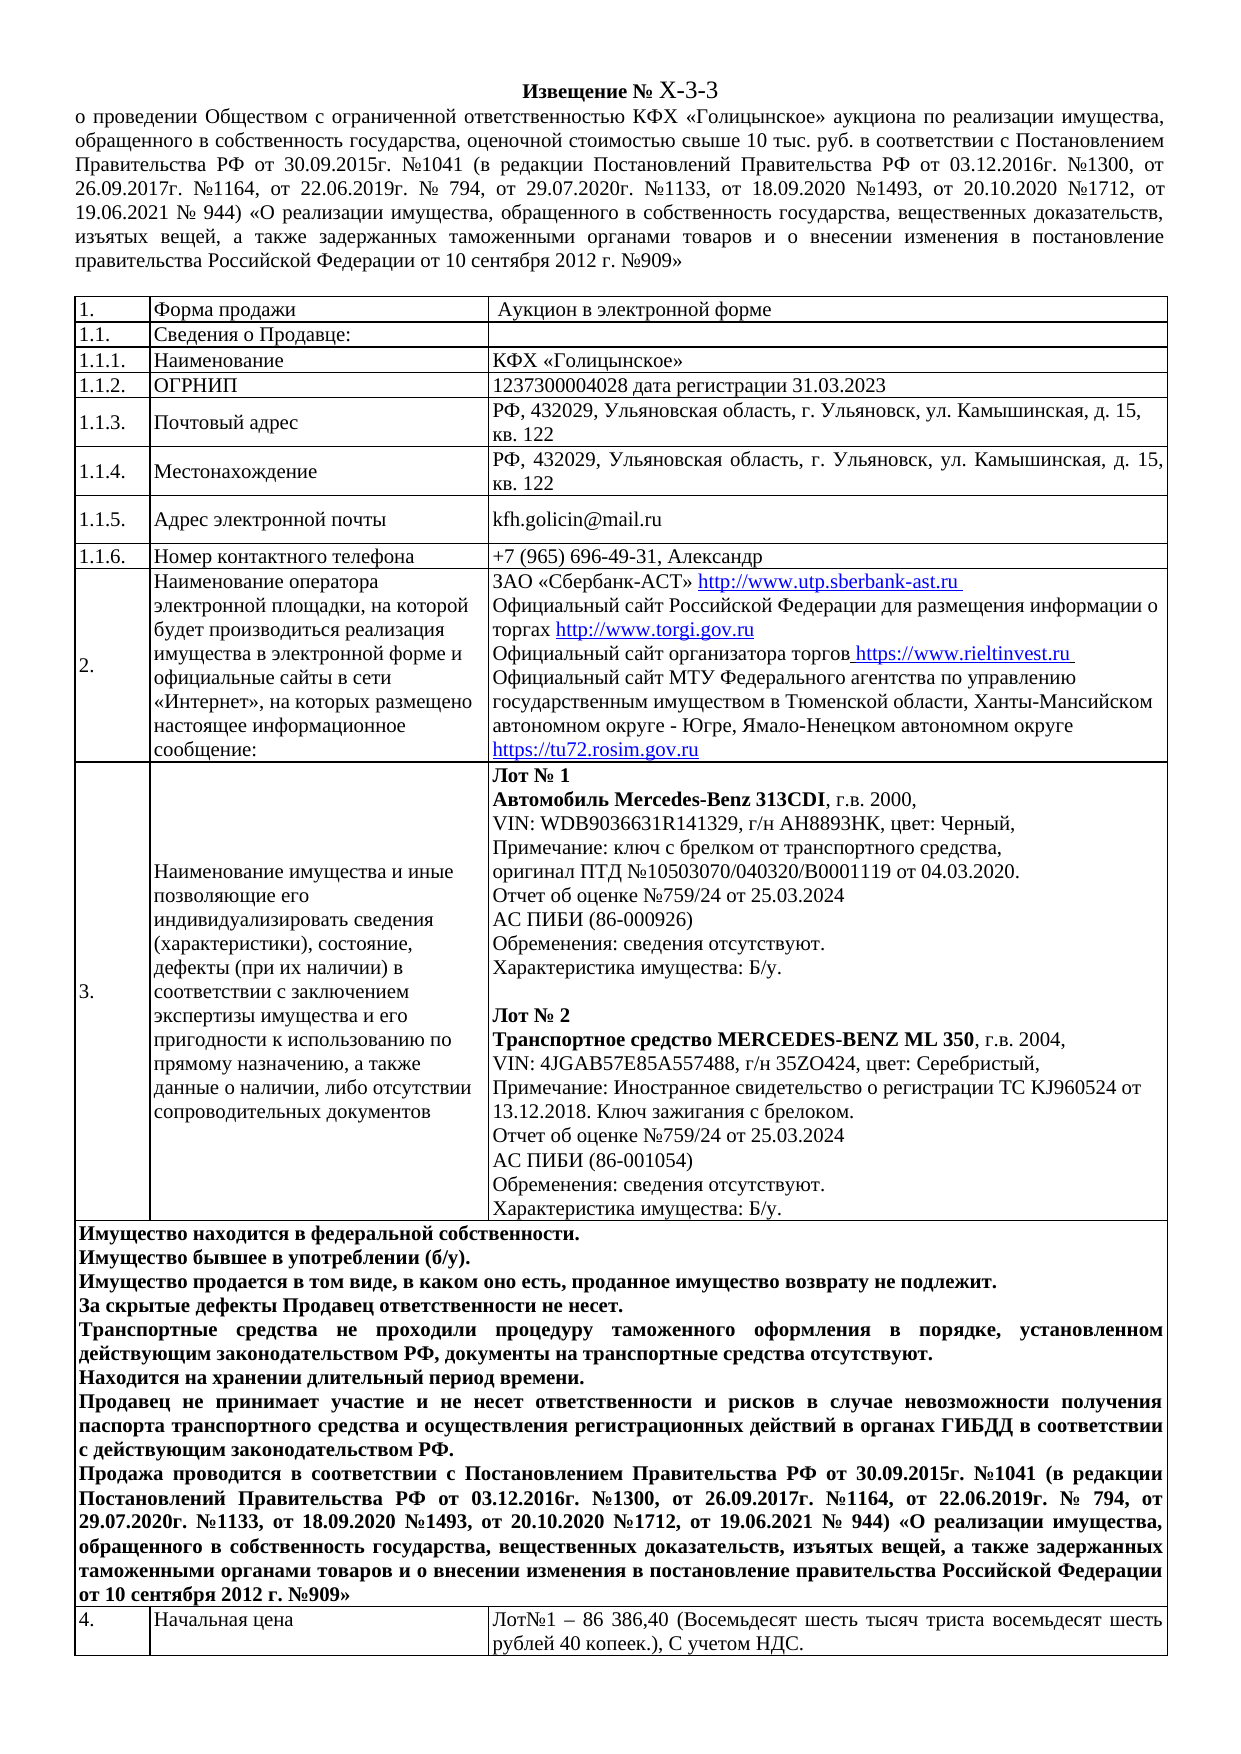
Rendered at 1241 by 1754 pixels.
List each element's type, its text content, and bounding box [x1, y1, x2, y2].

table_cell Номер контактного телефона [151, 544, 488, 568]
table_cell 1.1. [76, 323, 149, 346]
table_cell +7 (965) 696-49-31, Александр [489, 544, 1167, 568]
table_cell 1.1.5. [76, 496, 149, 543]
table_cell Имущество находится в федеральной собственности. Имущество бывшее в употреблении (б/у). Имущество продается в том виде, в каком оно есть, проданное имущество возврату не подлежит. За скрытые дефекты Продавец ответственности не несет. Транспортные средства не проходили процедуру таможенного оформления в порядке, установленном действующим законодательством РФ, документы на транспортные средства отсутствуют. Находится на хранении длительный период времени. Продавец не принимает участие и не несет ответственности и рисков в случае невозможности получения паспорта транспортного средства и осуществления регистрационных действий в органах ГИБДД в соответствии с действующим законодательством РФ. Продажа проводится в соответствии с Постановлением Правительства РФ от 30.09.2015г. №1041 (в редакции Постановлений Правительства РФ от 03.12.2016г. №1300, от 26.09.2017г. №1164, от 22.06.2019г. № 794, от 29.07.2020г. №1133, от 18.09.2020 №1493, от 20.10.2020 №1712, от 19.06.2021 № 944) «О реализации имущества, обращенного в собственность государства, вещественных доказательств, изъятых вещей, а также задержанных таможенными органами товаров и о внесении изменения в постановление правительства Российской Федерации от 10 сентября 2012 г. №909» [76, 1221, 1167, 1606]
table_cell Сведения о Продавце: [151, 323, 488, 346]
table_cell РФ, 432029, Ульяновская область, г. Ульяновск, ул. Камышинская, д. 15, кв. 122 [489, 447, 1167, 495]
text Извещение № [75, 75, 1165, 104]
table_header 1. [76, 297, 149, 321]
table_cell КФХ «Голицынское» [489, 348, 1167, 372]
table_cell Адрес электронной почты [151, 496, 488, 543]
table_cell 2. [76, 569, 149, 761]
table_cell 1.1.2. [76, 373, 149, 397]
table_cell [489, 323, 1167, 346]
table_cell kfh.golicin@mail.ru [489, 496, 1167, 543]
table_cell Наименование [151, 348, 488, 372]
table_cell 1.1.4. [76, 447, 149, 495]
table_cell Начальная цена [151, 1607, 488, 1655]
table_cell 1.1.1. [76, 348, 149, 372]
table_cell ЗАО «Сбербанк-АСТ» http://www.utp.sberbank-ast.ru Официальный сайт Российской Федерации для размещения информации о торгах http://www.torgi.gov.ru Официальный сайт организатора торгов https://www.rieltinvest.ru Официальный сайт МТУ Федерального агентства по управлению государственным имуществом в Тюменской области, Ханты-Мансийском автономном округе - Югре, Ямало-Ненецком автономном округе https://tu72.rosim.gov.ru [489, 569, 1167, 761]
table_cell Наименование имущества и иные позволяющие его индивидуализировать сведения (характеристики), состояние, дефекты (при их наличии) в соответствии с заключением экспертизы имущества и его пригодности к использованию по прямому назначению, а также данные о наличии, либо отсутствии сопроводительных документов [151, 763, 488, 1220]
table_cell Лот № 1 Автомобиль Mercedes-Benz 313CDI, г.в. 2000, VIN: WDB9036631R141329, г/н АН8893НК, цвет: Черный, Примечание: ключ с брелком от транспортного средства, оригинал ПТД №10503070/040320/В0001119 от 04.03.2020. Отчет об оценке №759/24 от 25.03.2024 АС ПИБИ (86-000926) Обременения: сведения отсутствуют. Характеристика имущества: Б/у. Лот № 2 Транспортное средство MERCEDES-BENZ ML 350, г.в. 2004, VIN: 4JGAB57E85A557488, г/н 35ZO424, цвет: Серебристый, Примечание: Иностранное свидетельство о регистрации ТС KJ960524 от 13.12.2018. Ключ зажигания с брелоком. Отчет об оценке №759/24 от 25.03.2024 АС ПИБИ (86-001054) Обременения: сведения отсутствуют. Характеристика имущества: Б/у. [489, 763, 1167, 1220]
table_cell РФ, 432029, Ульяновская область, г. Ульяновск, ул. Камышинская, д. 15, кв. 122 [489, 398, 1167, 446]
table_cell 1.1.6. [76, 544, 149, 568]
table_cell 3. [76, 763, 149, 1220]
text о проведении Обществом с ограниченной ответственностью КФХ «Голицынское» аукциона по реализации имущества, обращенного в собственность государства, оценочной стоимостью свыше 10 тыс. руб. в соответствии с Постановлением Правительства РФ от 30.09.2015г. №1041 (в редакции Постановлений Правительства РФ от 03.12.2016г. №1300, от 26.09.2017г. №1164, от 22.06.2019г. № 794, от 29.07.2020г. №1133, от 18.09.2020 №1493, от 20.10.2020 №1712, от 19.06.2021 № 944) «О реализации имущества, обращенного в собственность государства, вещественных доказательств, изъятых вещей, а также задержанных таможенными органами товаров и о внесении изменения в постановление правительства Российской Федерации от 10 сентября 2012 г. №909» [75, 104, 1165, 272]
table_cell ОГРНИП [151, 373, 488, 397]
table_cell Наименование оператора электронной площадки, на которой будет производиться реализация имущества в электронной форме и официальные сайты в сети «Интернет», на которых размещено настоящее информационное сообщение: [151, 569, 488, 761]
table_header Форма продажи [151, 297, 488, 321]
table_cell Местонахождение [151, 447, 488, 495]
table_cell 1.1.3. [76, 398, 149, 446]
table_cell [489, 1607, 1167, 1655]
table_header Аукцион в электронной форме [489, 297, 1167, 321]
table_cell 1237300004028 дата регистрации 31.03.2023 [489, 373, 1167, 397]
table_cell 4. [76, 1607, 149, 1655]
table_cell Почтовый адрес [151, 398, 488, 446]
